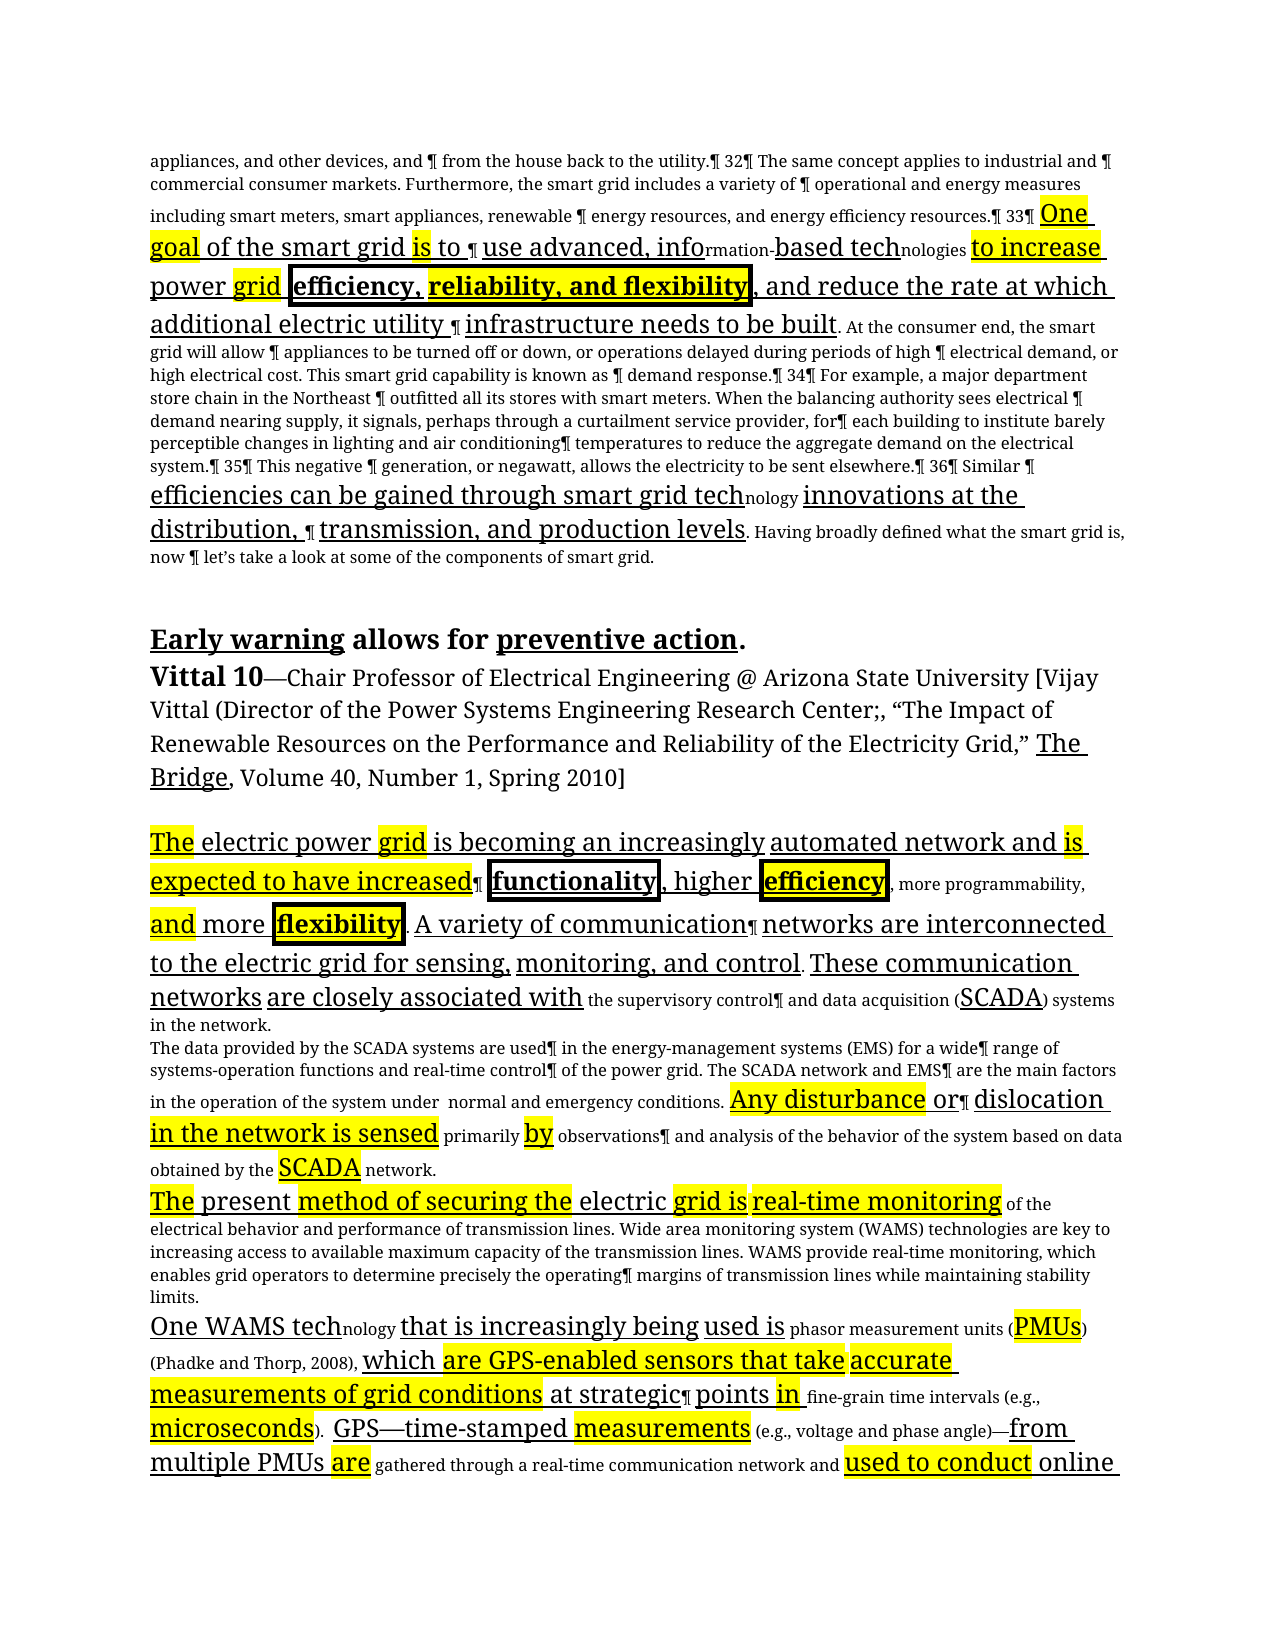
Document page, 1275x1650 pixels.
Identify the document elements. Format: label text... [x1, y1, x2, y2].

text The data provided by the SCADA systems are used¶ in the energy-management systems (EMS) for a wide¶ range of systems-operation functions and real-time control¶ of the power grid. The SCADA network and EMS¶ are the main factors in the operation of the system under normal and emergency conditions. Any disturbance or¶ dislocation in the network is sensed primarily by observations¶ and analysis of the behavior of the system based on data obtained by the SCADA network. [150, 1036, 1125, 1184]
text Vittal 10—Chair Professor of Electrical Engineering @ Arizona State University [Vijay Vittal (Director of the Power Systems Engineering Research Center;, “The Impact of Renewable Resources on the Performance and Reliability of the Electricity Grid,” The Bridge, Volume 40, Number 1, Spring 2010] [150, 657, 1125, 793]
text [150, 150, 1125, 568]
text The present method of securing the electric grid is real-time monitoring of the electrical behavior and performance of transmission lines. Wide area monitoring system (WAMS) technologies are key to increasing access to available maximum capacity of the transmission lines. WAMS provide real-time monitoring, which enables grid operators to determine precisely the operating¶ margins of transmission lines while maintaining stability limits. [150, 1184, 1125, 1309]
text The electric power grid is becoming an increasingly automated network and is expected to have increased¶ functionality, higher efficiency, more programmability, and more flexibility. A variety of communication¶ networks are interconnected to the electric grid for sensing, monitoring, and control. These communication networks are closely associated with the supervisory control¶ and data acquisition (SCADA) systems in the network. [150, 824, 1125, 1036]
subtitle Early warning allows for preventive action. [150, 620, 1125, 657]
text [150, 1309, 1125, 1479]
